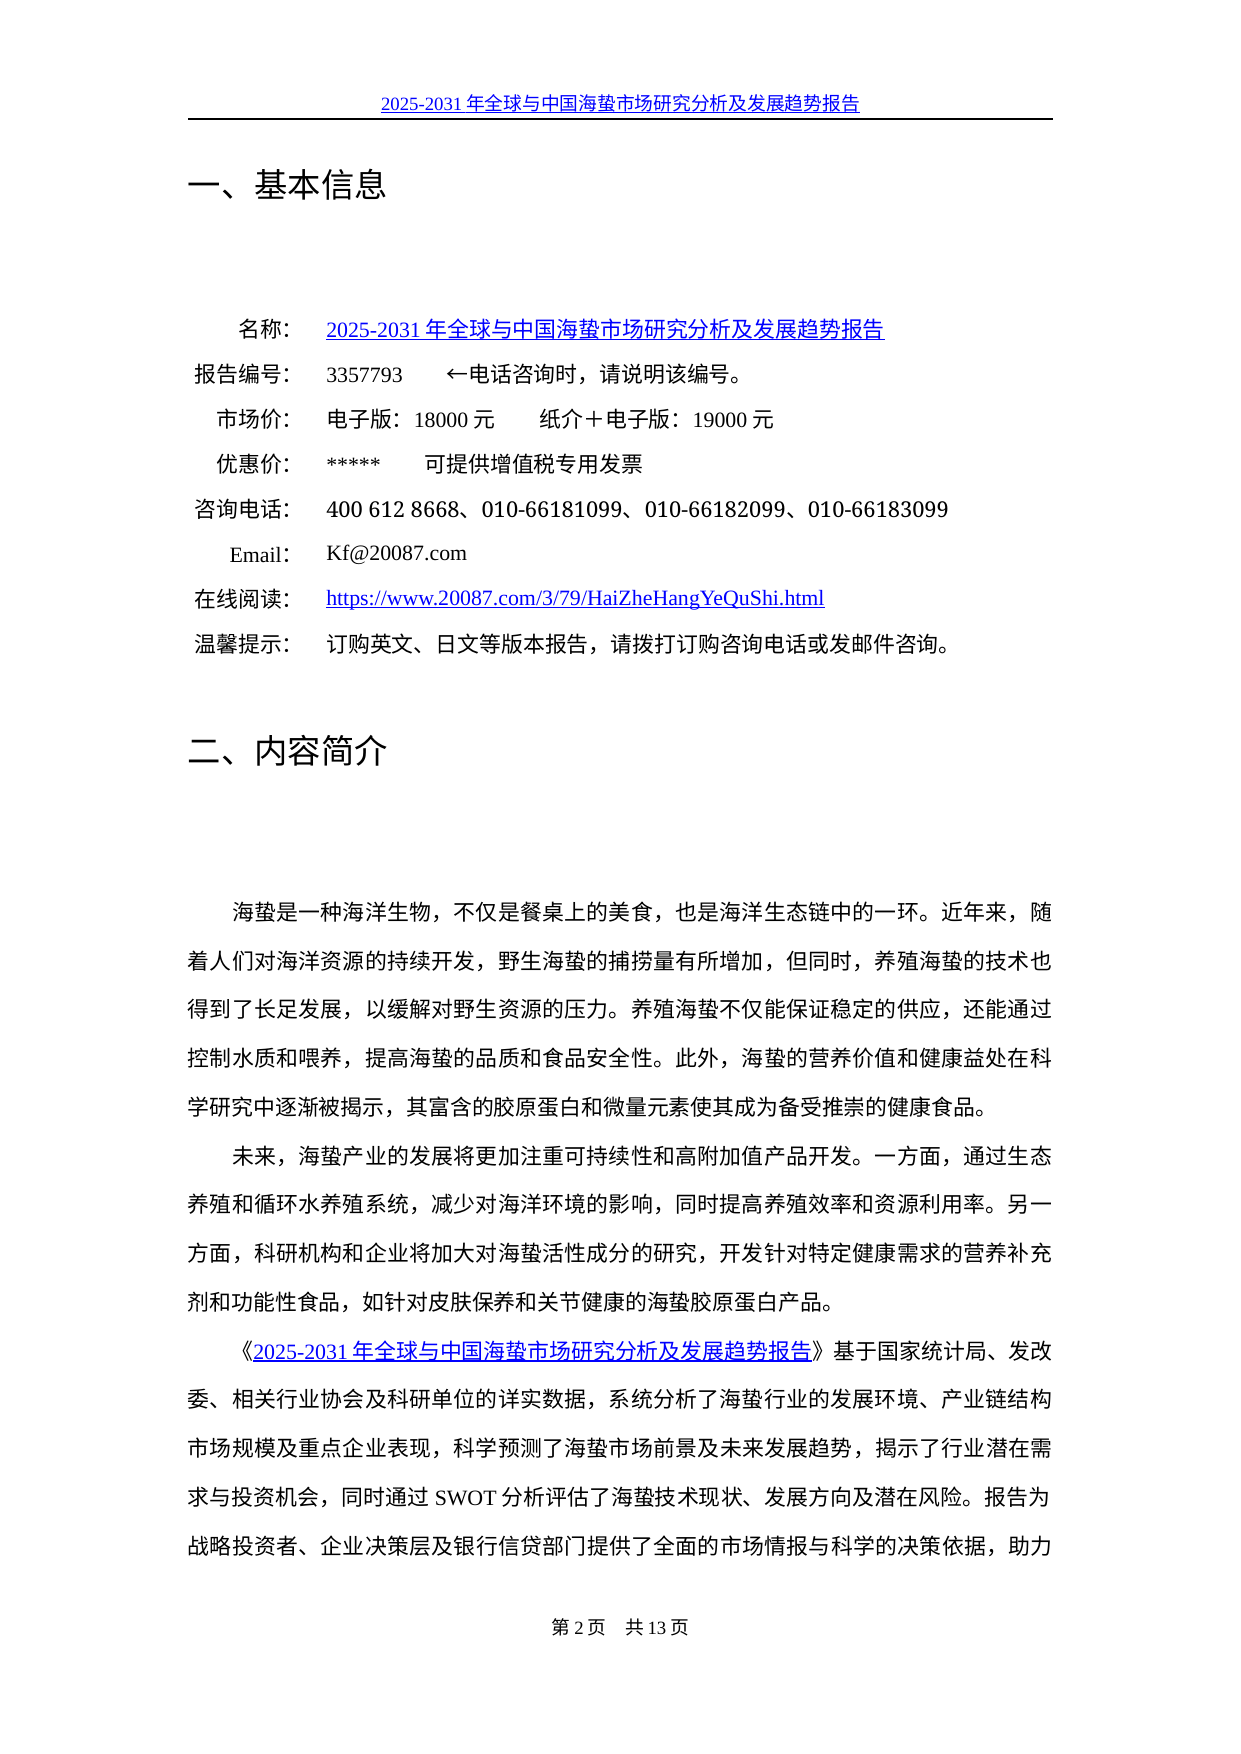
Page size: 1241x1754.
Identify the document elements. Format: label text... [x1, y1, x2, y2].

table_cell 3357793 ←电话咨询时，请说明该编号。 [315, 357, 1073, 402]
table_cell 400 612 8668、010-66181099、010-66182099、010-66183099 [315, 492, 1073, 537]
table_cell ***** 可提供增值税专用发票 [315, 447, 1073, 492]
table_cell Kf@20087.com [315, 537, 1073, 582]
table_cell 优惠价： [167, 447, 315, 492]
table_cell 电子版：18000 元 纸介＋电子版：19000 元 [315, 402, 1073, 447]
table_cell 咨询电话： [167, 492, 315, 537]
table_cell Email： [167, 537, 315, 582]
table_cell [315, 582, 1073, 627]
table_cell 温馨提示： [167, 627, 315, 672]
table_cell 市场价： [167, 402, 315, 447]
table_cell 订购英文、日文等版本报告，请拨打订购咨询电话或发邮件咨询。 [315, 627, 1073, 672]
table_header 2025-2031年全球与中国海蛰市场研究分析及发展趋势报告 [315, 312, 1073, 357]
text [187, 894, 1053, 1561]
table_cell 报告编号： [167, 357, 315, 402]
table_cell 在线阅读： [167, 582, 315, 627]
title 二、内容简介 [187, 717, 1053, 782]
table_header 名称： [167, 312, 315, 357]
title 一、基本信息 [187, 150, 1053, 215]
